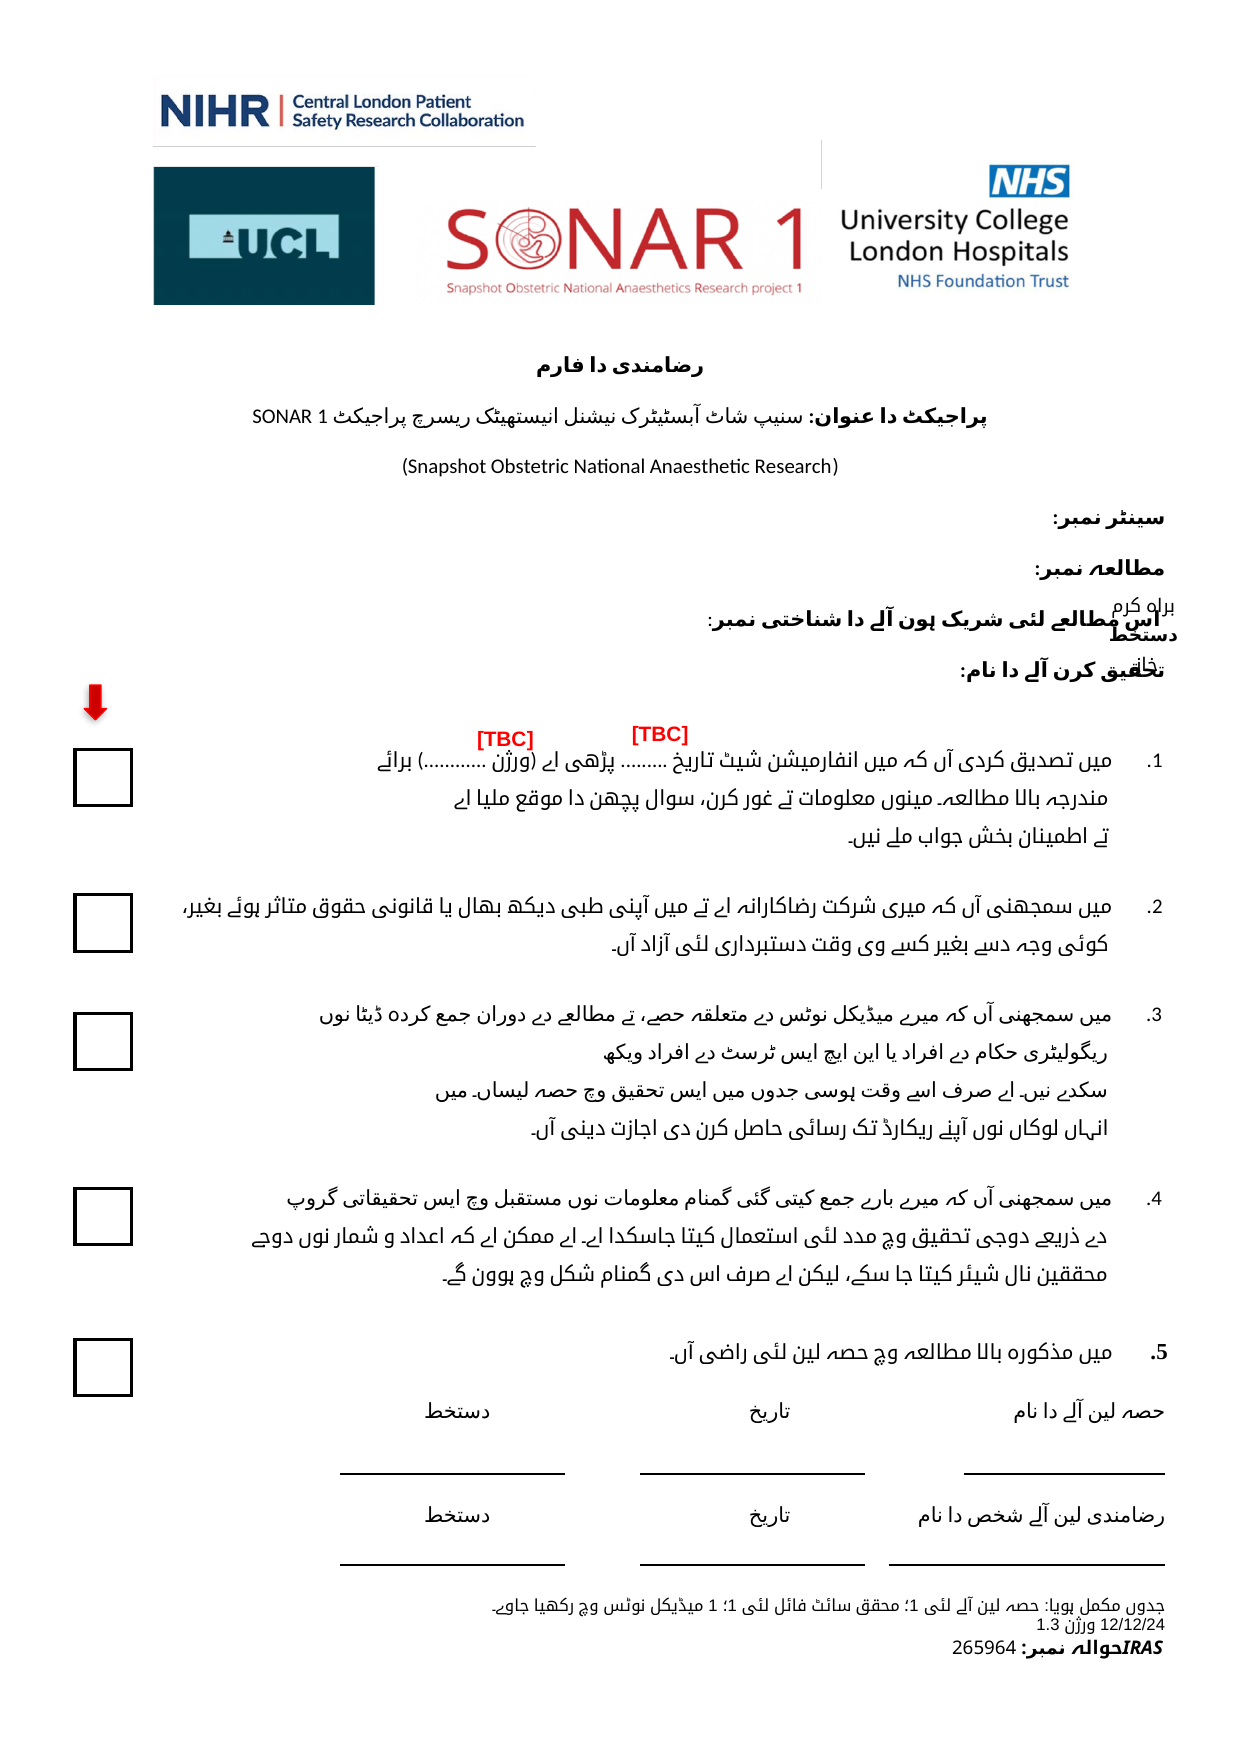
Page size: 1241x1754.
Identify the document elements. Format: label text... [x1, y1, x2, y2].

text رضامندی لین آلے شخص دا نام تاریخ دستخط [75, 1502, 1165, 1527]
list میں سمجھنی آں کہ میرے میڈیکل نوٹس دے متعلقہ حصے، تے مطالعے دے دوران جمع کردہ ڈیٹا نوں ریگولیٹری حکام دے افراد یا این ایچ ایس ٹرسٹ دے افراد ویکھ سکدے نیں۔ اے صرف اسے وقت ہوسی جدوں میں ایس تحقیق وچ حصہ لیساں۔ میں [75, 1001, 1146, 1103]
text پراجیکٹ دا عنوان: سنیپ شاٹ آبسٹیٹرک نیشنل انیستھیٹک ریسرچ پراجیکٹ 1 SONAR [75, 403, 1165, 428]
picture [189, 212, 341, 259]
list میں مذکورہ بالا مطالعہ وچ حصہ لین لئی راضی آں۔ [133, 1338, 1150, 1364]
text (Snapshot Obstetric National Anaesthetic Research) [75, 454, 1165, 479]
text رضامندی دا فارم [75, 352, 1165, 378]
list میں تصدیق کردی آں کہ میں انفارمیشن شیٹ تاریخ ......... پڑھی اے (ورژن ............) برائے مندرجہ بالا مطالعہ۔ مینوں معلومات تے غور کرن، سوال پچھن دا موقع ملیا اے تے اطمینان بخش جواب ملے نیں۔ [75, 747, 1146, 849]
picture [152, 75, 1088, 305]
text حصہ لین آلے دا نام تاریخ دستخط [75, 1398, 1165, 1424]
text محققین نال شیئر کیتا جا سکے، لیکن اے صرف اس دی گمنام شکل وچ ہوون گے۔ [75, 1262, 1108, 1287]
text تحقیق کرن آلے دا نام: [75, 657, 1165, 722]
text مطالعہ نمبر: [75, 556, 1165, 581]
list میں سمجھنی آں کہ میرے بارے جمع کیتی گئی گمنام معلومات نوں مستقبل وچ ایس تحقیقاتی گروپ دے ذریعے دوجی تحقیق وچ مدد لئی استعمال کیتا جاسکدا اے۔ اے ممکن اے کہ اعداد و شمار نوں دوجے [75, 1185, 1146, 1249]
text سینٹر نمبر: [75, 504, 1165, 530]
text اس مطالعے لئی شریک ہون آلے دا شناختی نمبر: [75, 606, 1165, 632]
list میں سمجھنی آں کہ میری شرکت رضاکارانہ اے تے میں آپنی طبی دیکھ بھال یا قانونی حقوق متاثر ہوئے بغیر، کوئی وجہ دسے بغیر کسے وی وقت دستبرداری لئی آزاد آں۔ [75, 893, 1146, 957]
text انہاں لوکاں نوں آپنے ریکارڈ تک رسائی حاصل کرن دی اجازت دینی آں۔ [75, 1116, 1165, 1141]
